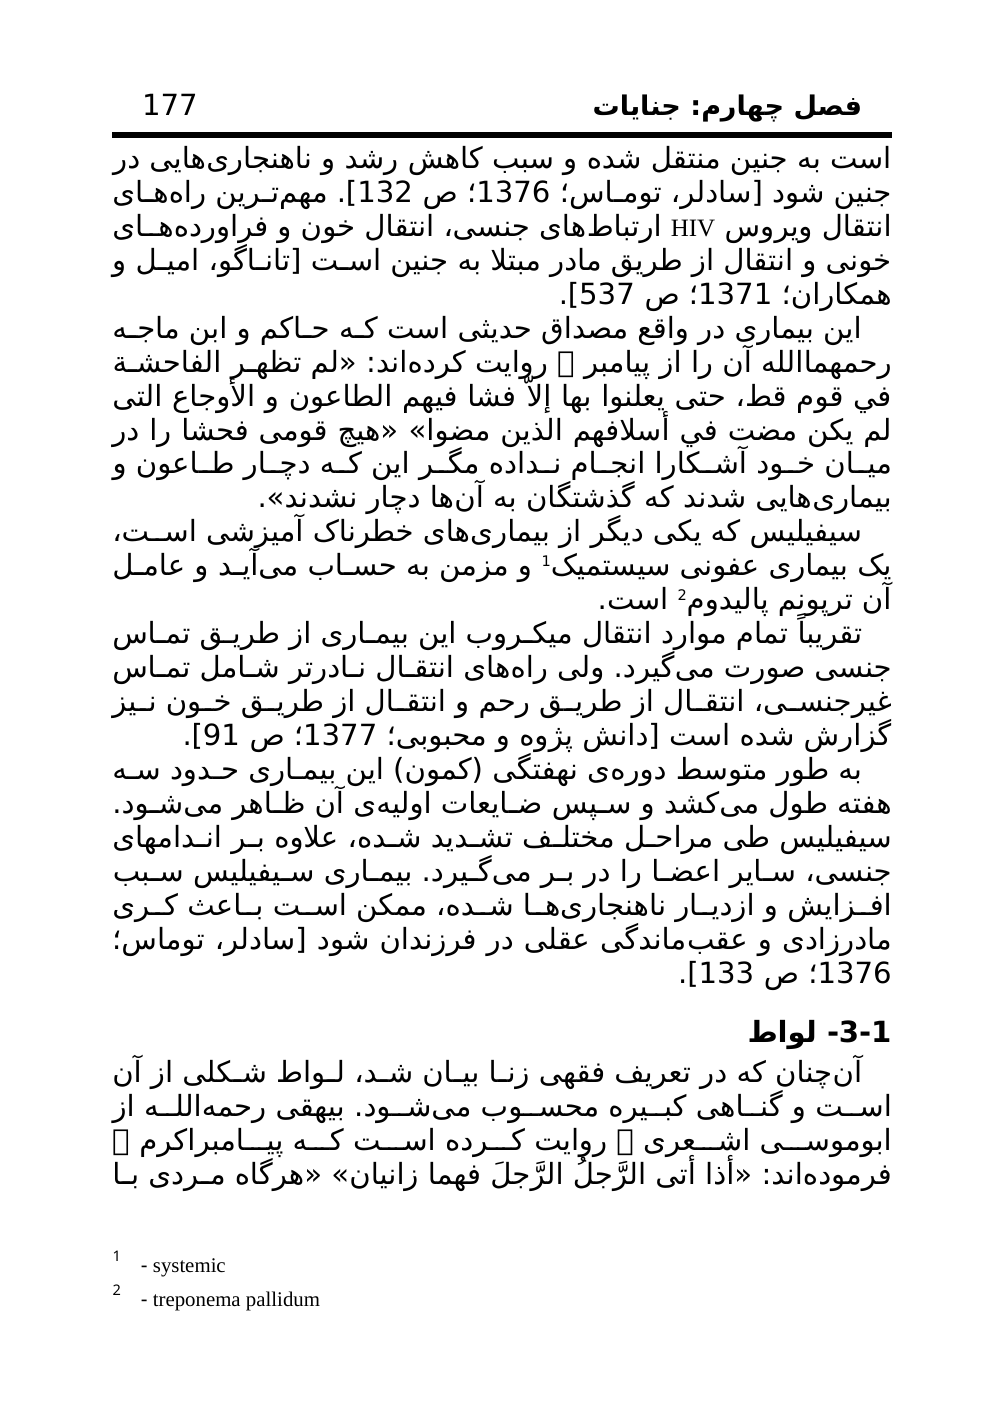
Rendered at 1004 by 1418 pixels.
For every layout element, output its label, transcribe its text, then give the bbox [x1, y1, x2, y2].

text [112, 141, 892, 311]
text تقریباً تمام موارد انتقال میکروب این بیماری از طریق تماس جنسی صورت می‌گیرد. ولی راه‌های انتقال نادرتر شامل تماس غیرجنسی، انتقال از طریق رحم و انتقال از طریق خون نیز گزارش شده است [دانش پژوه و محبوبی؛ 1377؛ ص 91]. [112, 617, 892, 752]
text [112, 1055, 892, 1191]
text به طور متوسط دوره‌ی نهفتگی (کمون) این بیماری حدود سه هفته طول می‌کشد و سپس ضایعات اولیه‌ی آن ظاهر می‌شود. سیفیلیس طی مراحل مختلف تشدید شده، علاوه بر اندامهای جنسی، سایر اعضا را در بر می‌گیرد. بیماری سیفیلیس سبب افزایش و ازدیار ناهنجاری‌ها شده، ممکن است باعث کری مادرزادی و عقب‌ماندگی عقلی در فرزندان شود [سادلر، توماس؛ 1376؛ ص 133]. [112, 752, 892, 990]
text سیفیلیس که یکی دیگر از بیماری‌های خطرناک آمیزشی است، یک بیماری عفونی سیستمیک و مزمن به حساب می‌آید و عامل آن ترپونم پالیدوم است. [112, 515, 892, 617]
text این بیماری در واقع مصداق حدیثی است که حاکم و ابن ماجه رحمهما‌الله آن را از پیامبر روایت کرده‌اند: «لم تظهر الفاحشة في قوم قط، حتى یعلنوا بها إلاّ فشا فیهم الطاعون و الأوجاع التی لم یکن مضت في أسلافهم الذین مضوا» «هیچ قومی فحشا را در میان خود آشکارا انجام نداده مگر این که دچار طاعون و بیماری‌هایی شدند که گذشتگان به آن‌ها دچار نشدند». [112, 311, 892, 515]
text 3-1- لواط [112, 1015, 892, 1049]
